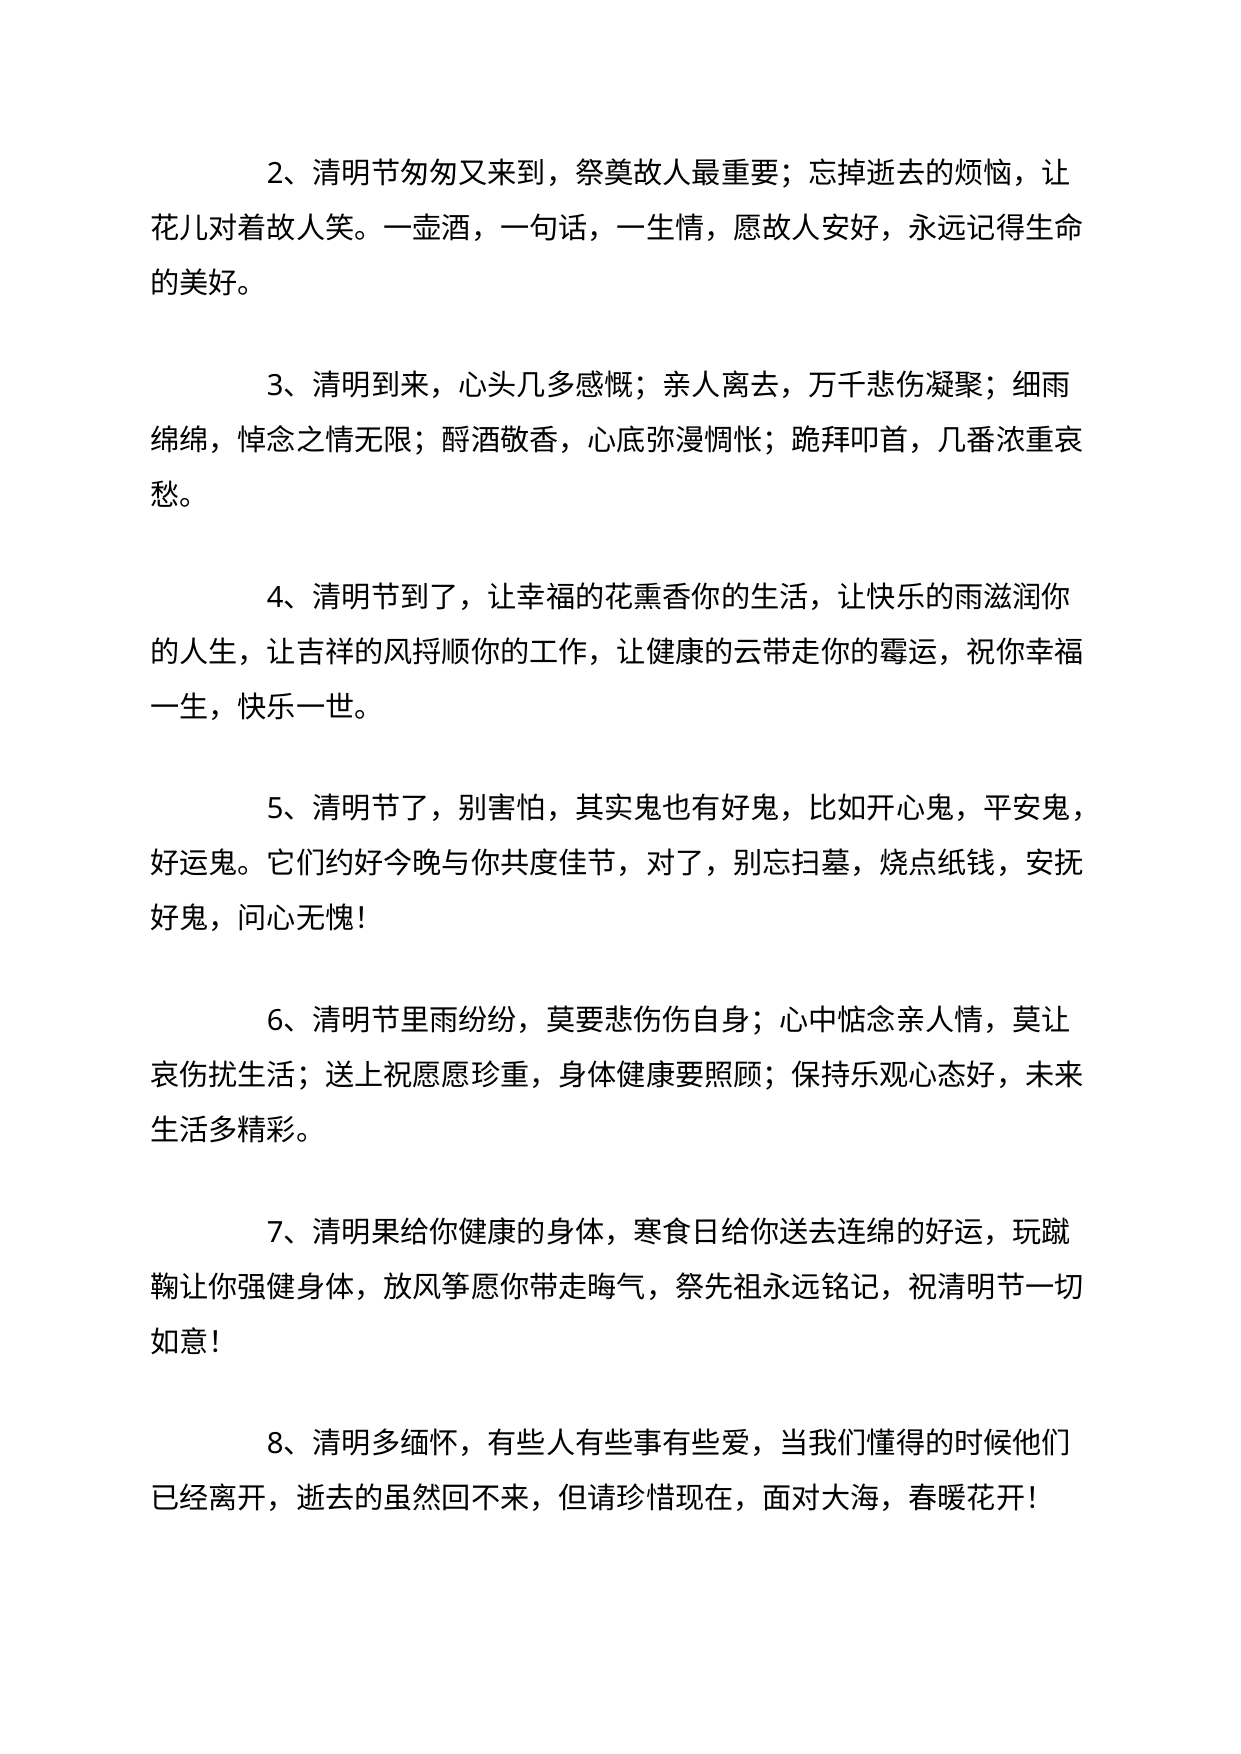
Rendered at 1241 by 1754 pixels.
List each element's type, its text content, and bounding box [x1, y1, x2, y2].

text 7、清明果给你健康的身体，寒食日给你送去连绵的好运，玩蹴鞠让你强健身体，放风筝愿你带走晦气，祭先祖永远铭记，祝清明节一切如意！ [150, 1208, 1090, 1361]
text 3、清明到来，心头几多感慨；亲人离去，万千悲伤凝聚；细雨绵绵，悼念之情无限；酹酒敬香，心底弥漫惆怅；跪拜叩首，几番浓重哀愁。 [150, 362, 1090, 514]
text 6、清明节里雨纷纷，莫要悲伤伤自身；心中惦念亲人情，莫让哀伤扰生活；送上祝愿愿珍重，身体健康要照顾；保持乐观心态好，未来生活多精彩。 [150, 997, 1090, 1149]
text 2、清明节匆匆又来到，祭奠故人最重要；忘掉逝去的烦恼，让花儿对着故人笑。一壶酒，一句话，一生情，愿故人安好，永远记得生命的美好。 [150, 150, 1090, 302]
text 8、清明多缅怀，有些人有些事有些爱，当我们懂得的时候他们已经离开，逝去的虽然回不来，但请珍惜现在，面对大海，春暖花开！ [150, 1420, 1090, 1517]
text 5、清明节了，别害怕，其实鬼也有好鬼，比如开心鬼，平安鬼，好运鬼。它们约好今晚与你共度佳节，对了，别忘扫墓，烧点纸钱，安抚好鬼，问心无愧！ [150, 785, 1090, 937]
text 4、清明节到了，让幸福的花熏香你的生活，让快乐的雨滋润你的人生，让吉祥的风捋顺你的工作，让健康的云带走你的霉运，祝你幸福一生，快乐一世。 [150, 573, 1090, 726]
